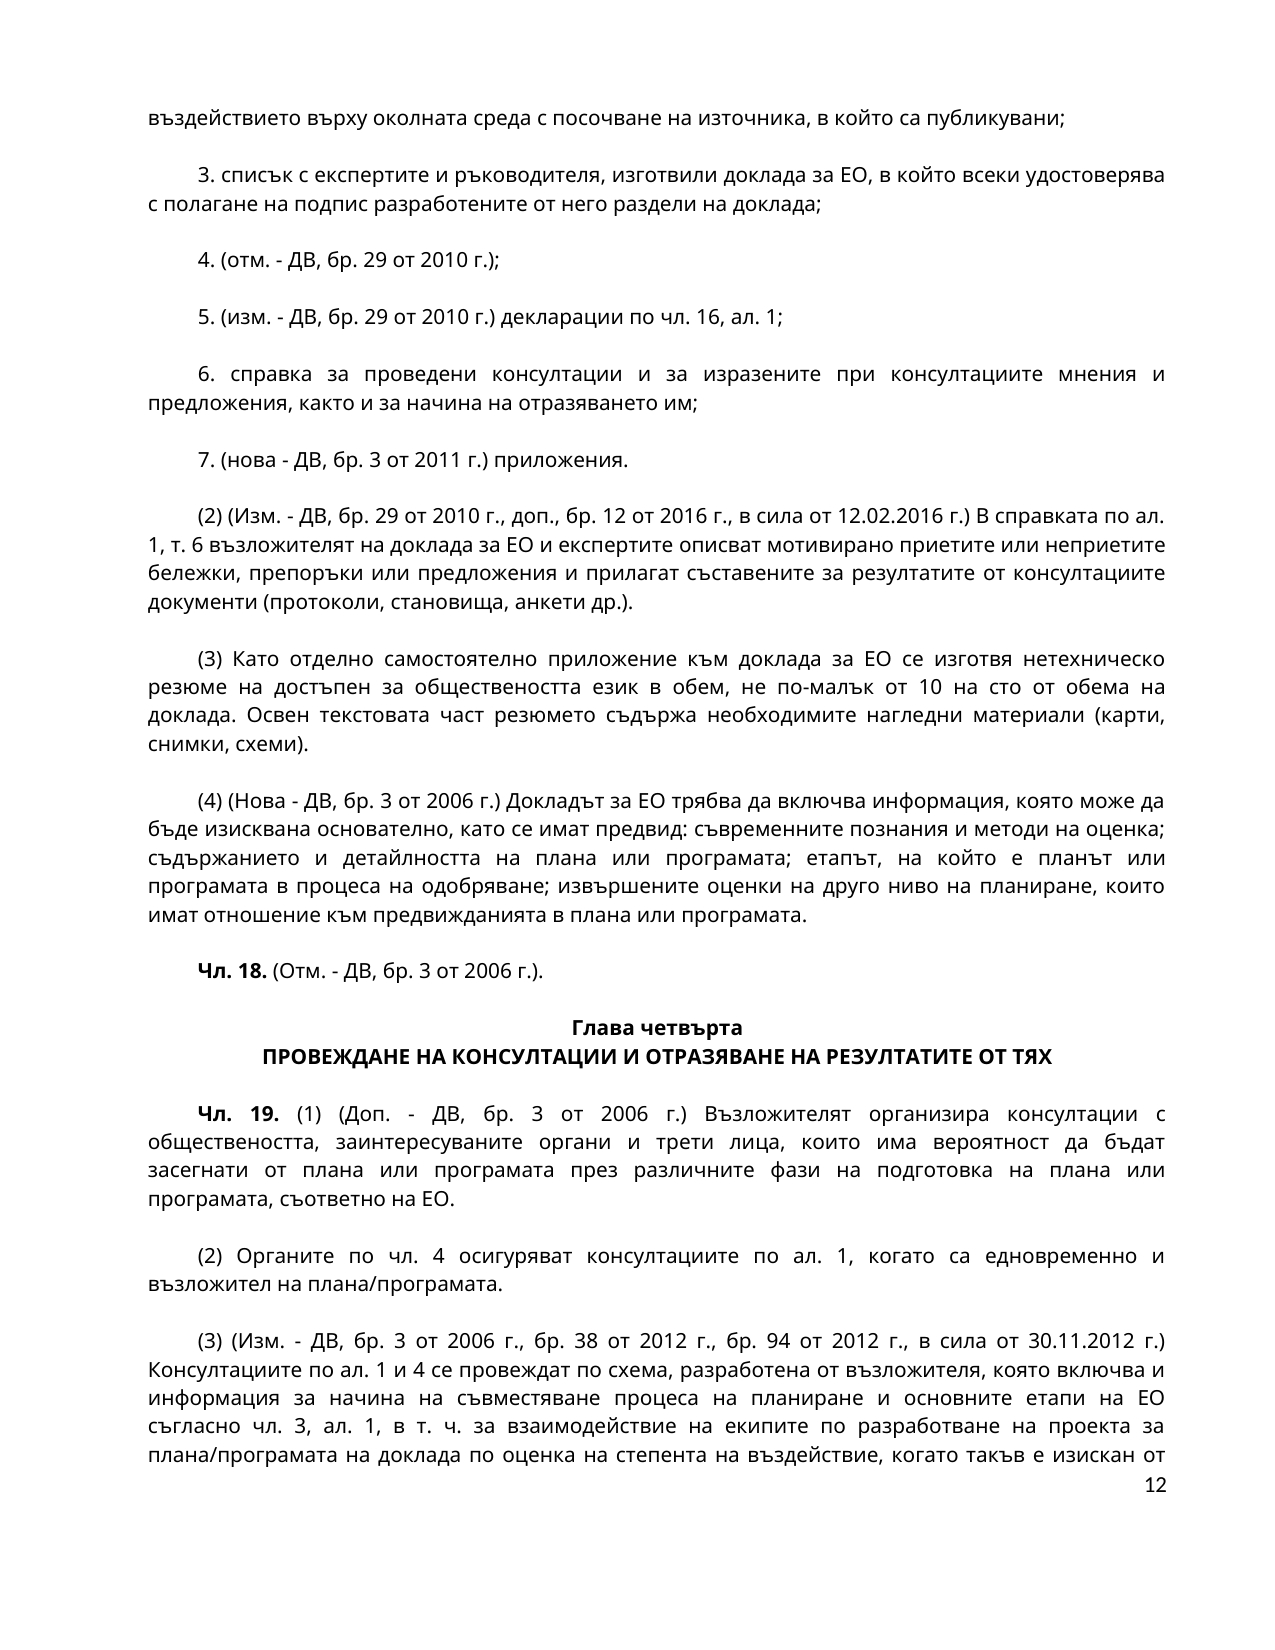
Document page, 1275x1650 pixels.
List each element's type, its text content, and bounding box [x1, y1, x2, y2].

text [148, 103, 1167, 132]
text Глава четвърта [148, 1013, 1167, 1042]
text (2) (Изм. - ДВ, бр. 29 от 2010 г., доп., бр. 12 от 2016 г., в сила от 12.02.2016 г.) В справката по ал. 1, т. 6 възложителят на доклада за ЕО и експертите описват мотивирано приетите или неприетите бележки, препоръки или предложения и прилагат съставените за резултатите от консултациите документи (протоколи, становища, анкети др.). [148, 502, 1167, 615]
text 5. (изм. - ДВ, бр. 29 от 2010 г.) декларации по чл. 16, ал. 1; [148, 302, 1167, 331]
text Чл. 19. (1) (Доп. - ДВ, бр. 3 от 2006 г.) Възложителят организира консултации с обществеността, заинтересуваните органи и трети лица, които има вероятност да бъдат засегнати от плана или програмата през различните фази на подготовка на плана или програмата, съответно на ЕО. [148, 1099, 1167, 1212]
text 4. (отм. - ДВ, бр. 29 от 2010 г.); [148, 246, 1167, 274]
text 6. справка за проведени консултации и за изразените при консултациите мнения и предложения, както и за начина на отразяването им; [148, 359, 1167, 416]
text (4) (Нова - ДВ, бр. 3 от 2006 г.) Докладът за ЕО трябва да включва информация, която може да бъде изисквана основателно, като се имат предвид: съвременните познания и методи на оценка; съдържанието и детайлността на плана или програмата; етапът, на който е планът или програмата в процеса на одобряване; извършените оценки на друго ниво на планиране, които имат отношение към предвижданията в плана или програмата. [148, 786, 1167, 928]
text 3. списък с експертите и ръководителя, изготвили доклада за ЕО, в който всеки удостоверява с полагане на подпис разработените от него раздели на доклада; [148, 160, 1167, 217]
text (3) Като отделно самостоятелно приложение към доклада за ЕО се изготвя нетехническо резюме на достъпен за обществеността език в обем, не по-малък от 10 на сто от обема на доклада. Освен текстовата част резюмето съдържа необходимите нагледни материали (карти, снимки, схеми). [148, 644, 1167, 757]
text Чл. 18. (Отм. - ДВ, бр. 3 от 2006 г.). [148, 957, 1167, 985]
text (2) Органите по чл. 4 осигуряват консултациите по ал. 1, когато са едновременно и възложител на плана/програмата. [148, 1241, 1167, 1298]
text 7. (нова - ДВ, бр. 3 от 2011 г.) приложения. [148, 445, 1167, 473]
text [148, 1326, 1167, 1468]
text ПРОВЕЖДАНЕ НА КОНСУЛТАЦИИ И ОТРАЗЯВАНЕ НА РЕЗУЛТАТИТЕ ОТ ТЯХ [148, 1042, 1167, 1070]
